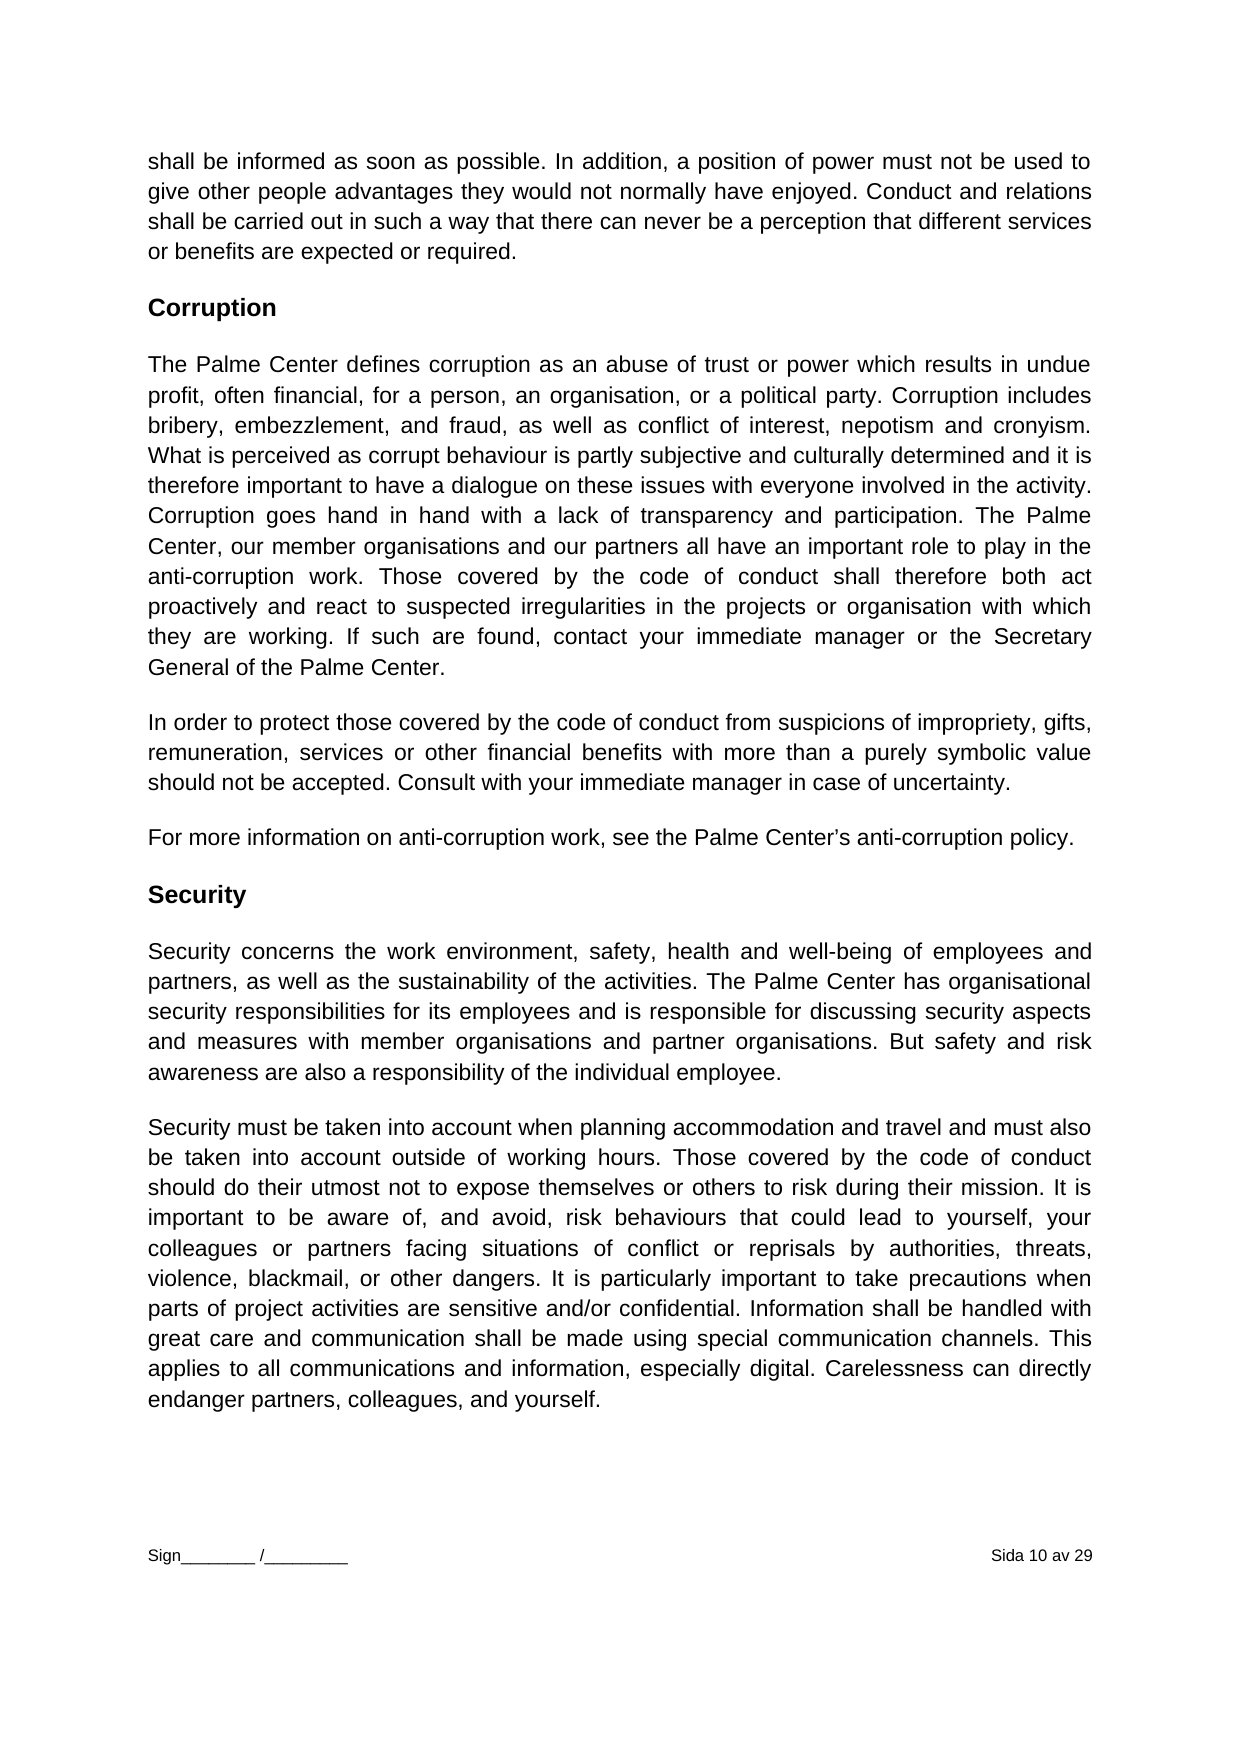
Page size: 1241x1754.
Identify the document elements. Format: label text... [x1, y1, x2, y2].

text For more information on anti-corruption work, see the Palme Center’s anti-corruption policy. [148, 824, 1093, 851]
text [148, 148, 1093, 264]
text Corruption [148, 293, 1093, 322]
text In order to protect those covered by the code of conduct from suspicions of impropriety, gifts, remuneration, services or other financial benefits with more than a purely symbolic value should not be accepted. Consult with your immediate manager in case of uncertainty. [148, 709, 1093, 796]
text Security [148, 879, 1093, 908]
text The Palme Center defines corruption as an abuse of trust or power which results in undue profit, often financial, for a person, an organisation, or a political party. Corruption includes bribery, embezzlement, and fraud, as well as conflict of interest, nepotism and cronyism. What is perceived as corrupt behaviour is partly subjective and culturally determined and it is therefore important to have a dialogue on these issues with everyone involved in the activity. Corruption goes hand in hand with a lack of transparency and participation. The Palme Center, our member organisations and our partners all have an important role to play in the anti-corruption work. Those covered by the code of conduct shall therefore both act proactively and react to suspected irregularities in the projects or organisation with which they are working. If such are found, contact your immediate manager or the Secretary General of the Palme Center. [148, 351, 1093, 680]
text Security concerns the work environment, safety, health and well-being of employees and partners, as well as the sustainability of the activities. The Palme Center has organisational security responsibilities for its employees and is responsible for discussing security aspects and measures with member organisations and partner organisations. But safety and risk awareness are also a responsibility of the individual employee. [148, 938, 1093, 1085]
text Security must be taken into account when planning accommodation and travel and must also be taken into account outside of working hours. Those covered by the code of conduct should do their utmost not to expose themselves or others to risk during their mission. It is important to be aware of, and avoid, risk behaviours that could lead to yourself, your colleagues or partners facing situations of conflict or reprisals by authorities, threats, violence, blackmail, or other dangers. It is particularly important to take precautions when parts of project activities are sensitive and/or confidential. Information shall be handled with great care and communication shall be made using special communication channels. This applies to all communications and information, especially digital. Carelessness can directly endanger partners, colleagues, and yourself. [148, 1114, 1093, 1412]
